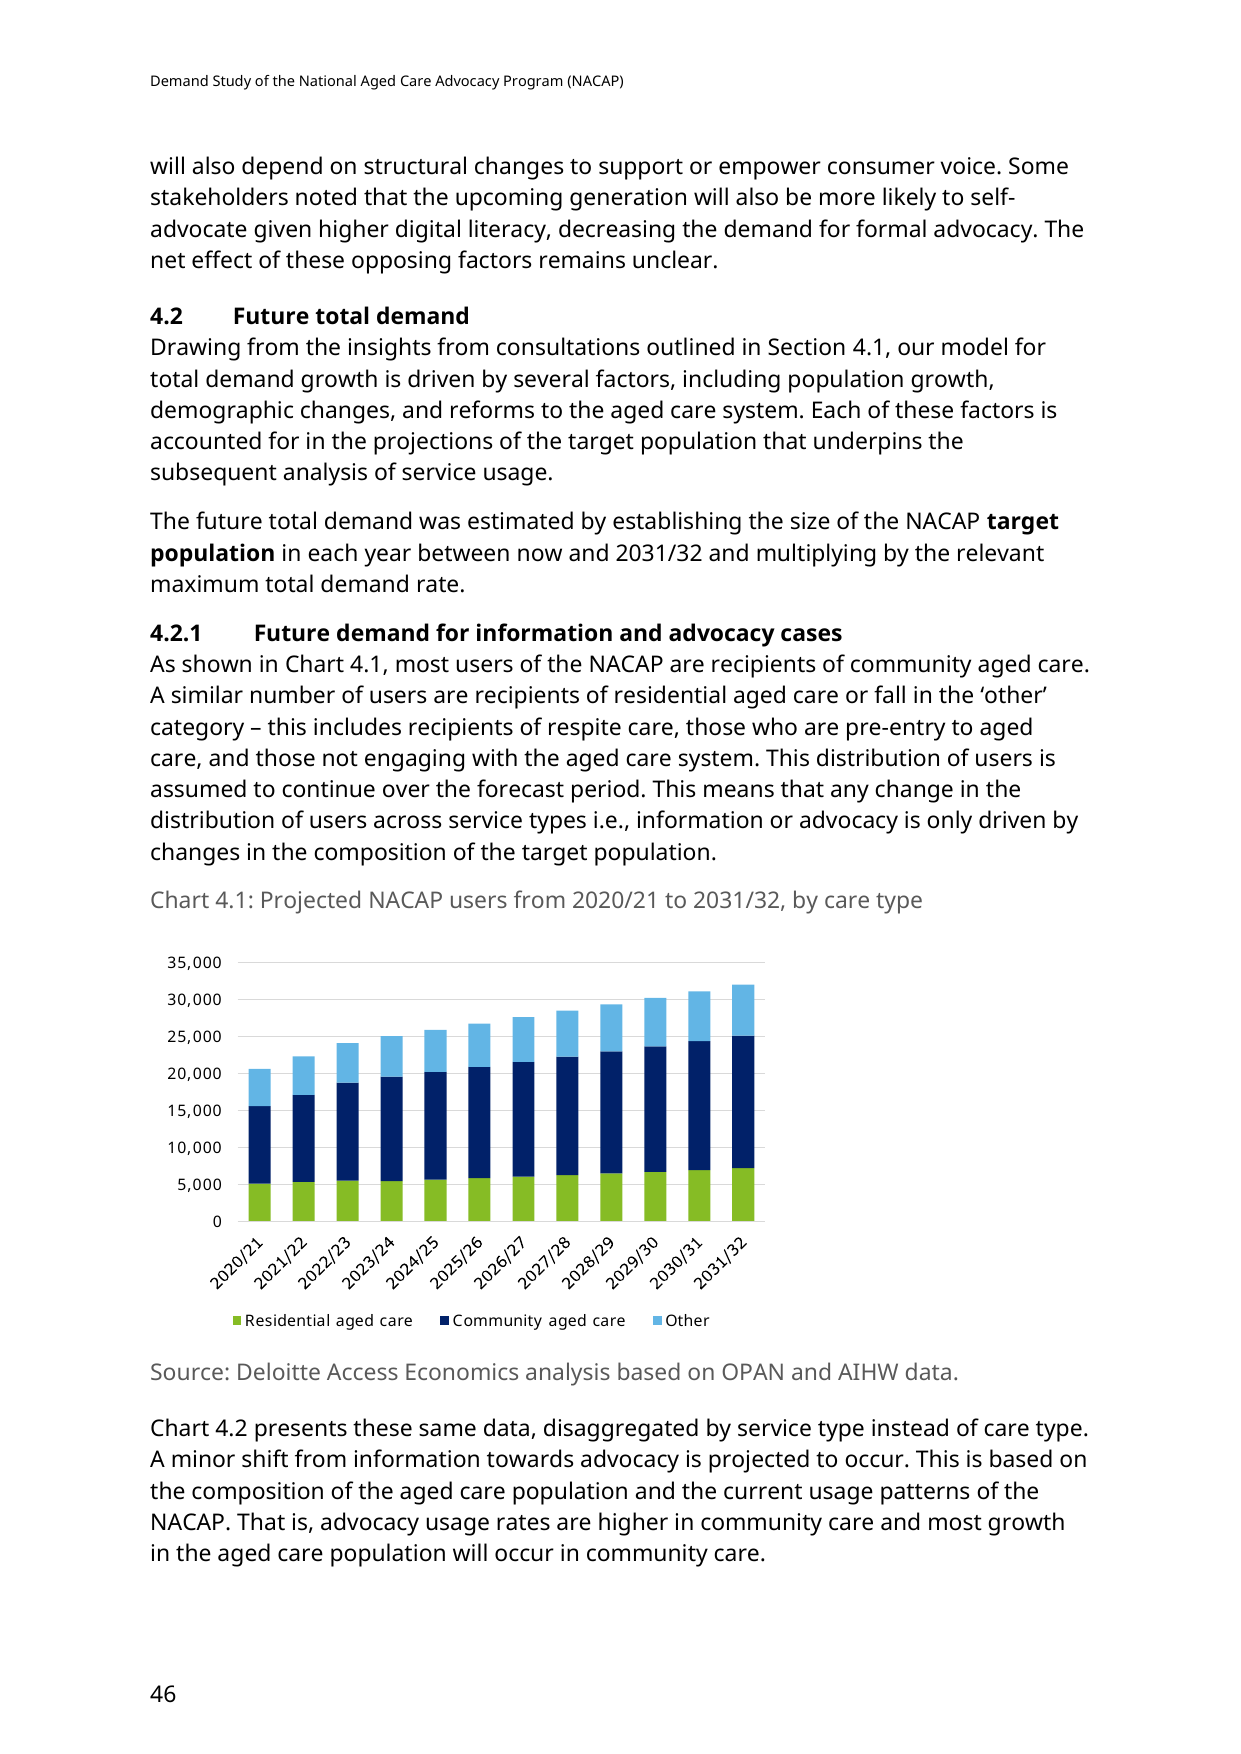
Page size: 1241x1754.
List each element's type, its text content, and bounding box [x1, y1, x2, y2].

text Chart 4.2 presents these same data, disaggregated by service type instead of care type. A minor shift from information towards advocacy is projected to occur. This is based on the composition of the aged care population and the current usage patterns of the NACAP. That is, advocacy usage rates are higher in community care and most growth in the aged care population will occur in community care. [150, 1412, 1090, 1568]
text Source: Deloitte Access Economics analysis based on OPAN and AIHW data. [150, 1356, 1090, 1387]
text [150, 150, 1090, 275]
subtitle Future demand for information and advocacy cases [150, 617, 1090, 648]
text Drawing from the insights from consultations outlined in Section 4.1, our model for total demand growth is driven by several factors, including population growth, demographic changes, and reforms to the aged care system. Each of these factors is accounted for in the projections of the target population that underpins the subsequent analysis of service usage. [150, 331, 1090, 487]
text The future total demand was estimated by establishing the size of the NACAP target population in each year between now and 2031/32 and multiplying by the relevant maximum total demand rate. [150, 505, 1090, 599]
text As shown in Chart 4.1, most users of the NACAP are recipients of community aged care. A similar number of users are recipients of residential aged care or fall in the ‘other’ category – this includes recipients of respite care, those who are pre-entry to aged care, and those not engaging with the aged care system. This distribution of users is assumed to continue over the forecast period. This means that any change in the distribution of users across service types i.e., information or advocacy is only driven by changes in the composition of the target population. [150, 648, 1090, 867]
subtitle Future total demand [150, 300, 1090, 331]
text : Projected NACAP users from 2020/21 to 2031/32, by care type [150, 884, 1090, 916]
